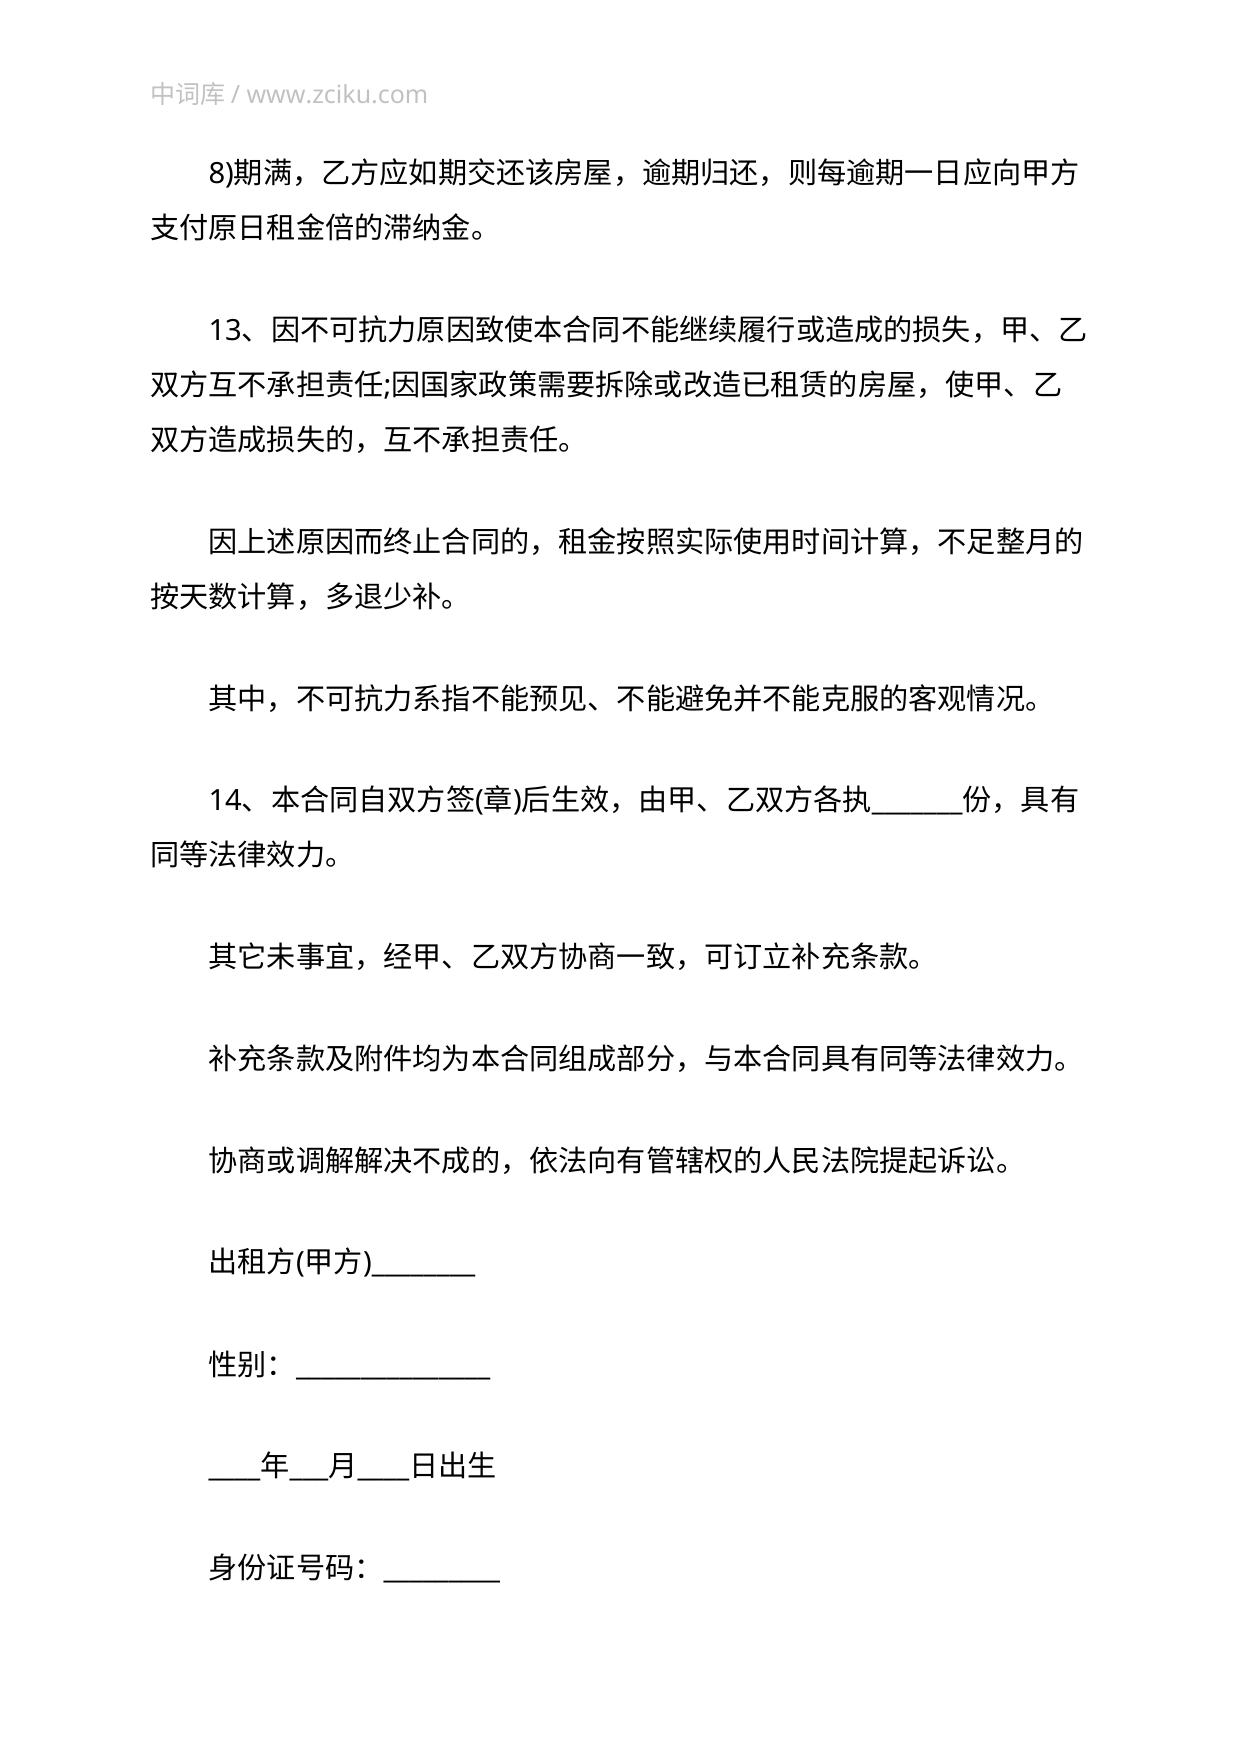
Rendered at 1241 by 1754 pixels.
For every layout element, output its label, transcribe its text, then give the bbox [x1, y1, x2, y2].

text 13、因不可抗力原因致使本合同不能继续履行或造成的损失，甲、乙双方互不承担责任;因国家政策需要拆除或改造已租赁的房屋，使甲、乙双方造成损失的，互不承担责任。 [150, 307, 1090, 459]
text 协商或调解解决不成的，依法向有管辖权的人民法院提起诉讼。 [150, 1137, 1090, 1179]
text 其中，不可抗力系指不能预见、不能避免并不能克服的客观情况。 [150, 675, 1090, 717]
text 14、本合同自双方签(章)后生效，由甲、乙双方各执_______份，具有同等法律效力。 [150, 777, 1090, 874]
text ____年___月____日出生 [150, 1443, 1090, 1485]
text 身份证号码：_________ [150, 1545, 1090, 1587]
text 性别：_______________ [150, 1341, 1090, 1383]
text 出租方(甲方)________ [150, 1239, 1090, 1281]
text 8)期满，乙方应如期交还该房屋，逾期归还，则每逾期一日应向甲方支付原日租金倍的滞纳金。 [150, 150, 1090, 247]
text 补充条款及附件均为本合同组成部分，与本合同具有同等法律效力。 [150, 1036, 1090, 1078]
text 其它未事宜，经甲、乙双方协商一致，可订立补充条款。 [150, 934, 1090, 976]
text 因上述原因而终止合同的，租金按照实际使用时间计算，不足整月的按天数计算，多退少补。 [150, 518, 1090, 616]
